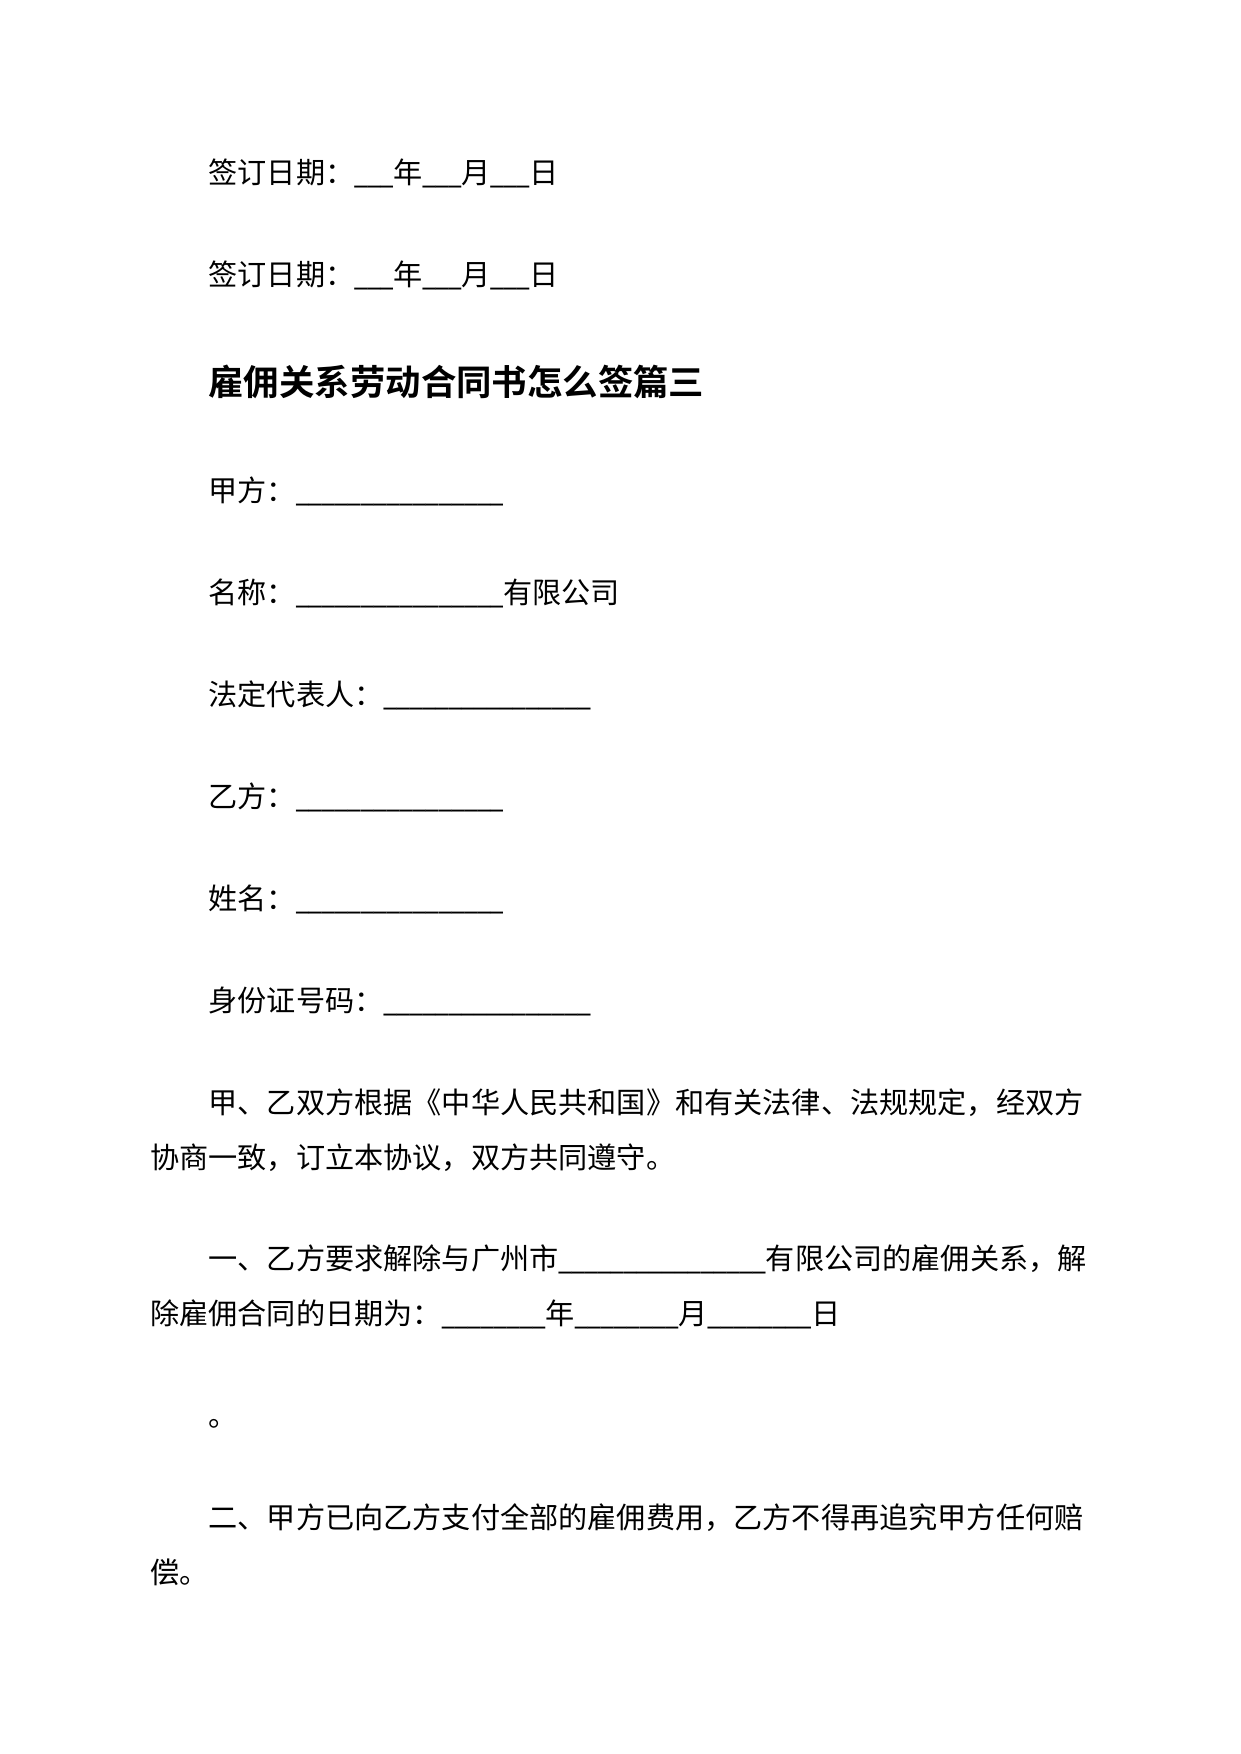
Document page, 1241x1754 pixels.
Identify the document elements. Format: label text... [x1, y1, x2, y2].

text 乙方：________________ [150, 773, 1090, 816]
text 甲方：________________ [150, 467, 1090, 510]
text 名称：________________有限公司 [150, 569, 1090, 612]
text 姓名：________________ [150, 875, 1090, 918]
text 。 [150, 1393, 1090, 1435]
text 身份证号码：________________ [150, 977, 1090, 1020]
text 法定代表人：________________ [150, 671, 1090, 714]
text 一、乙方要求解除与广州市________________有限公司的雇佣关系，解除雇佣合同的日期为：________年________月________日 [150, 1236, 1090, 1333]
text 甲、乙双方根据《中华人民共和国》和有关法律、法规规定，经双方协商一致，订立本协议，双方共同遵守。 [150, 1079, 1090, 1176]
text 二、甲方已向乙方支付全部的雇佣费用，乙方不得再追究甲方任何赔偿。 [150, 1495, 1090, 1592]
text 签订日期：___年___月___日 [150, 252, 1090, 294]
text 雇佣关系劳动合同书怎么签篇三 [150, 354, 1090, 405]
text 签订日期：___年___月___日 [150, 150, 1090, 192]
